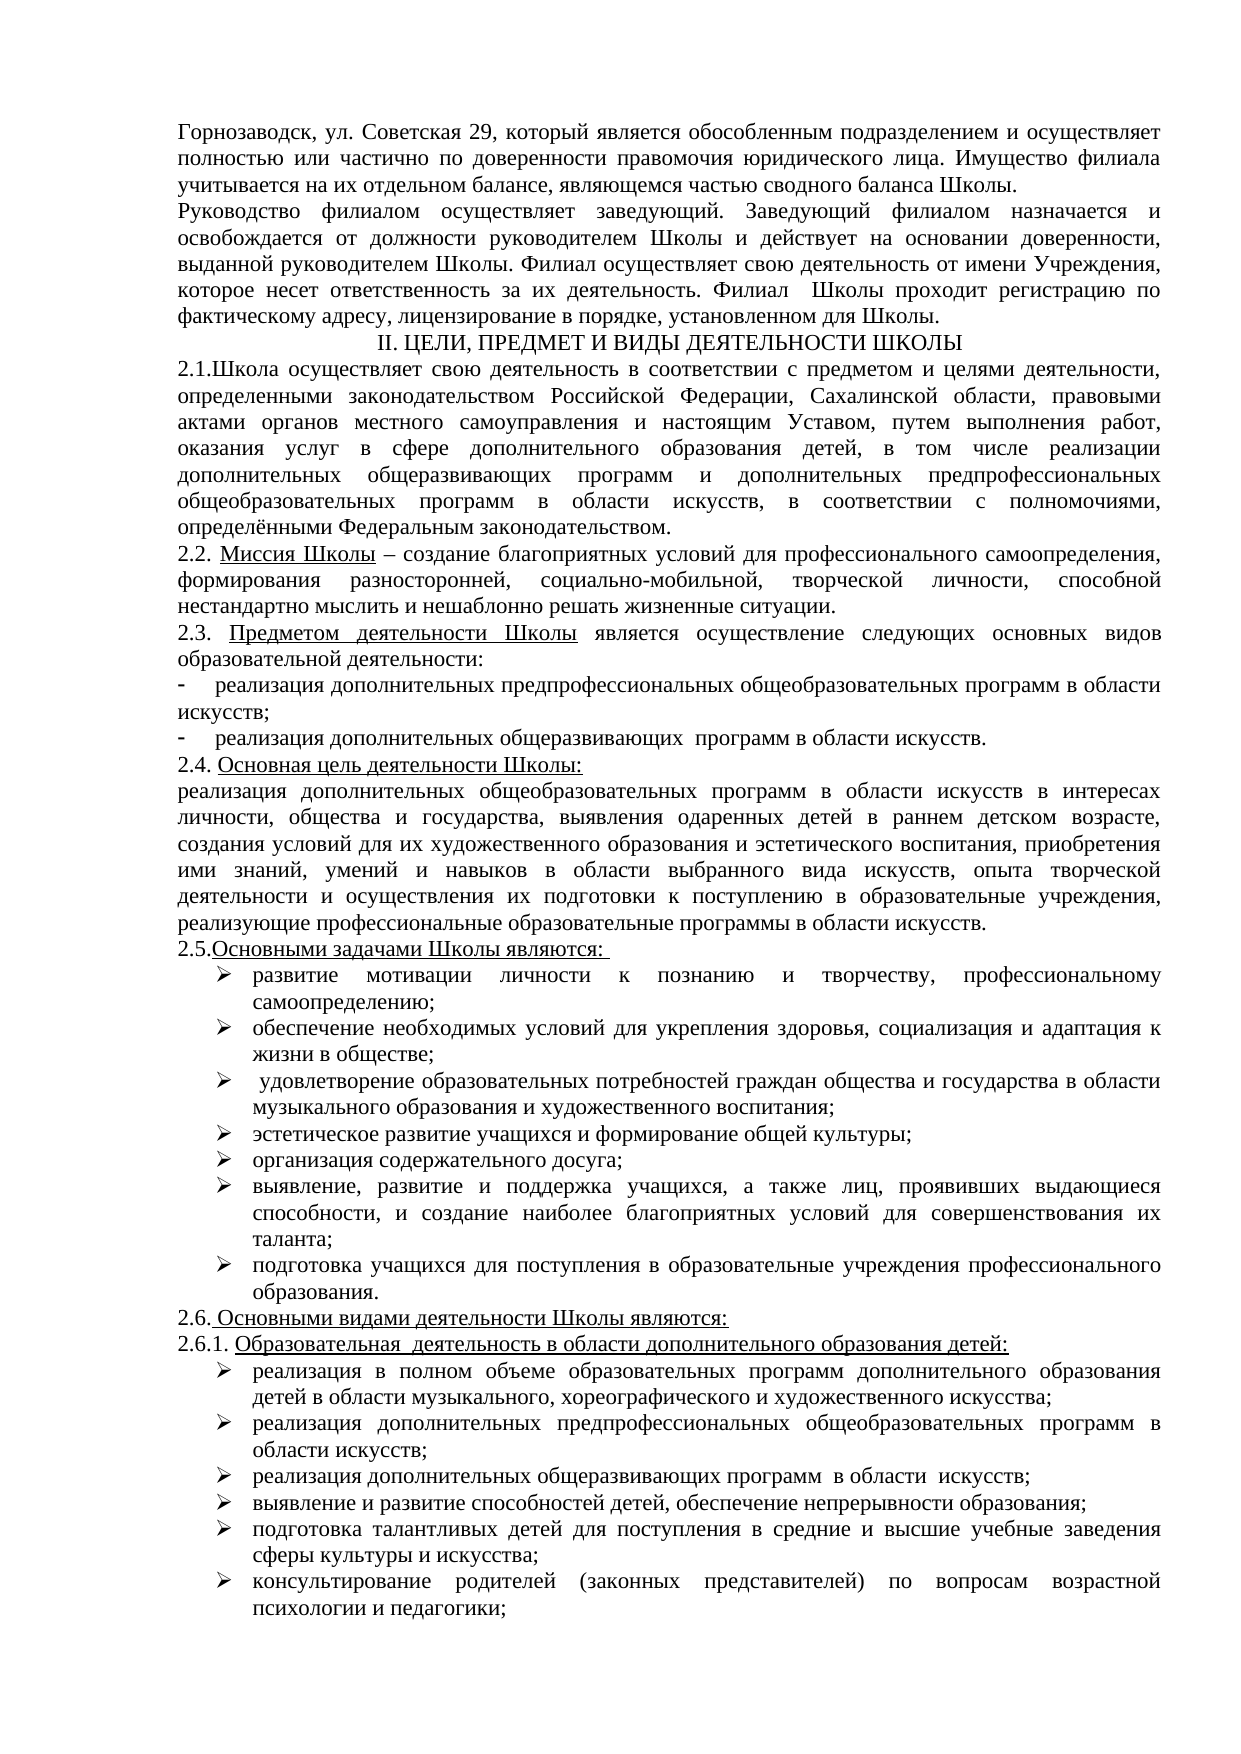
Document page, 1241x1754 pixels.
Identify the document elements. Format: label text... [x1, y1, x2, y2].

list реализация в полном объеме образовательных программ дополнительного образования детей в области музыкального, хореографического и художественного искусства; [215, 1357, 1162, 1409]
list организация содержательного досуга; [215, 1146, 1162, 1172]
list 2.2. Миссия Школы – создание благоприятных условий для профессионального самоопределения, формирования разносторонней, социально-мобильной, творческой личности, способной нестандартно мыслить и нешаблонно решать жизненные ситуации. [177, 540, 1162, 619]
list реализация дополнительных общеразвивающих программ в области искусств; [215, 1462, 1162, 1488]
list подготовка талантливых детей для поступления в средние и высшие учебные заведения сферы культуры и искусства; [215, 1515, 1162, 1568]
list реализация дополнительных предпрофессиональных общеобразовательных программ в области искусств; [177, 672, 1162, 724]
list консультирование родителей (законных представителей) по вопросам возрастной психологии и педагогики; [215, 1568, 1162, 1620]
list подготовка учащихся для поступления в образовательные учреждения профессионального образования. [215, 1251, 1162, 1304]
list реализация дополнительных общеобразовательных программ в области искусств в интересах личности, общества и государства, выявления одаренных детей в раннем детском возрасте, создания условий для их художественного образования и эстетического воспитания, приобретения ими знаний, умений и навыков в области выбранного вида искусств, опыта творческой деятельности и осуществления их подготовки к поступлению в образовательные учреждения, реализующие профессиональные образовательные программы в области искусств. [177, 777, 1162, 935]
text 2.6. Основными видами деятельности Школы являются: [177, 1304, 1162, 1330]
text II. ЦЕЛИ, ПРЕДМЕТ И ВИДЫ ДЕЯТЕЛЬНОСТИ ШКОЛЫ [177, 329, 1162, 355]
text Руководство филиалом осуществляет заведующий. Заведующий филиалом назначается и освобождается от должности руководителем Школы и действует на основании доверенности, выданной руководителем Школы. Филиал осуществляет свою деятельность от имени Учреждения, которое несет ответственность за их деятельность. Филиал Школы проходит регистрацию по фактическому адресу, лицензирование в порядке, установленном для Школы. [177, 197, 1162, 329]
list 2.3. Предметом деятельности Школы является осуществление следующих основных видов образовательной деятельности: [177, 619, 1162, 672]
list реализация дополнительных предпрофессиональных общеобразовательных программ в области искусств; [215, 1409, 1162, 1462]
list обеспечение необходимых условий для укрепления здоровья, социализация и адаптация к жизни в обществе; [215, 1014, 1162, 1067]
text 2.5.Основными задачами Школы являются: [177, 935, 1162, 961]
text 2.6.1. Образовательная деятельность в области дополнительного образования детей: [177, 1330, 1162, 1357]
list 2.1.Школа осуществляет свою деятельность в соответствии с предметом и целями деятельности, определенными законодательством Российской Федерации, Сахалинской области, правовыми актами органов местного самоуправления и настоящим Уставом, путем выполнения работ, оказания услуг в сфере дополнительного образования детей, в том числе реализации дополнительных общеразвивающих программ и дополнительных предпрофессиональных общеобразовательных программ в области искусств, в соответствии с полномочиями, определёнными Федеральным законодательством. [177, 355, 1162, 540]
list выявление и развитие способностей детей, обеспечение непрерывности образования; [215, 1488, 1162, 1515]
list 2.4. Основная цель деятельности Школы: [177, 751, 1162, 777]
list реализация дополнительных общеразвивающих программ в области искусств. [177, 724, 1162, 751]
list эстетическое развитие учащихся и формирование общей культуры; [215, 1119, 1162, 1146]
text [177, 118, 1162, 197]
list выявление, развитие и поддержка учащихся, а также лиц, проявивших выдающиеся способности, и создание наиболее благоприятных условий для совершенствования их таланта; [215, 1172, 1162, 1251]
list удовлетворение образовательных потребностей граждан общества и государства в области музыкального образования и художественного воспитания; [215, 1067, 1162, 1119]
list развитие мотивации личности к познанию и творчеству, профессиональному самоопределению; [215, 961, 1162, 1014]
